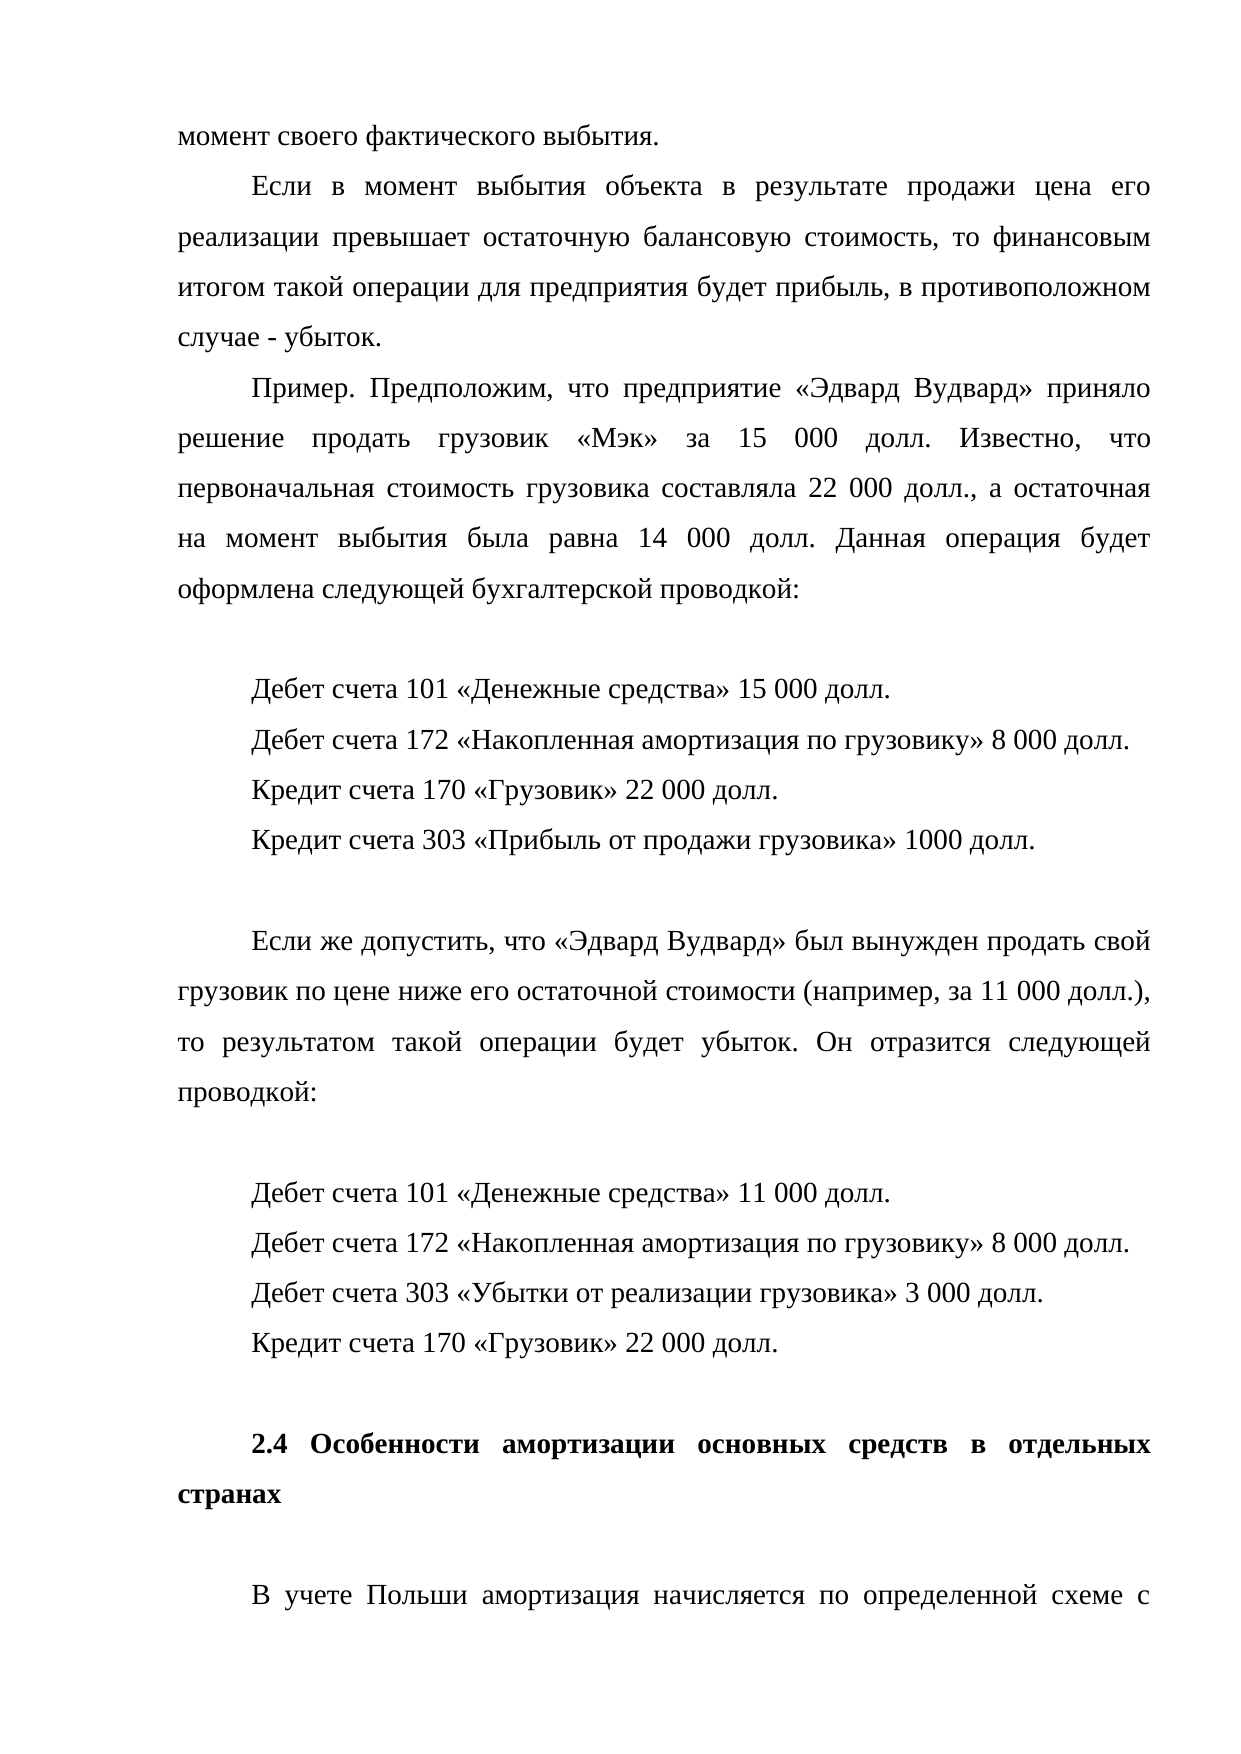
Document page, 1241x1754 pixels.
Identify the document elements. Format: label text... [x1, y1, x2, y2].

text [177, 118, 1152, 152]
text Дебет счета 303 «Убытки от реализации грузовика» 3 000 долл. [177, 1275, 1152, 1309]
text Пример. Предположим, что предприятие «Эдвард Вудвард» приняло решение продать грузовик «Мэк» за 15 000 долл. Известно, что первоначальная стоимость грузовика составляла 22 000 долл., а остаточная на момент выбытия была равна 14 000 долл. Данная операция будет оформлена следующей бухгалтерской проводкой: [177, 370, 1152, 604]
text Дебет счета 172 «Накопленная амортизация по грузовику» 8 000 долл. [177, 722, 1152, 755]
text Кредит счета 303 «Прибыль от продажи грузовика» 1000 долл. [177, 822, 1152, 856]
text Если в момент выбытия объекта в результате продажи цена его реализации превышает остаточную балансовую стоимость, то финансовым итогом такой операции для предприятия будет прибыль, в противоположном случае - убыток. [177, 168, 1152, 353]
text Дебет счета 101 «Денежные средства» 15 000 долл. [177, 672, 1152, 705]
text Кредит счета 170 «Грузовик» 22 000 долл. [177, 1326, 1152, 1359]
text Дебет счета 172 «Накопленная амортизация по грузовику» 8 000 долл. [177, 1225, 1152, 1258]
text 2.4 Особенности амортизации основных средств в отдельных странах [177, 1426, 1152, 1510]
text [177, 1577, 1152, 1611]
text Дебет счета 101 «Денежные средства» 11 000 долл. [177, 1175, 1152, 1208]
text Если же допустить, что «Эдвард Вудвард» был вынужден продать свой грузовик по цене ниже его остаточной стоимости (например, за 11 000 долл.), то результатом такой операции будет убыток. Он отразится следующей проводкой: [177, 923, 1152, 1108]
text Кредит счета 170 «Грузовик» 22 000 долл. [177, 772, 1152, 806]
